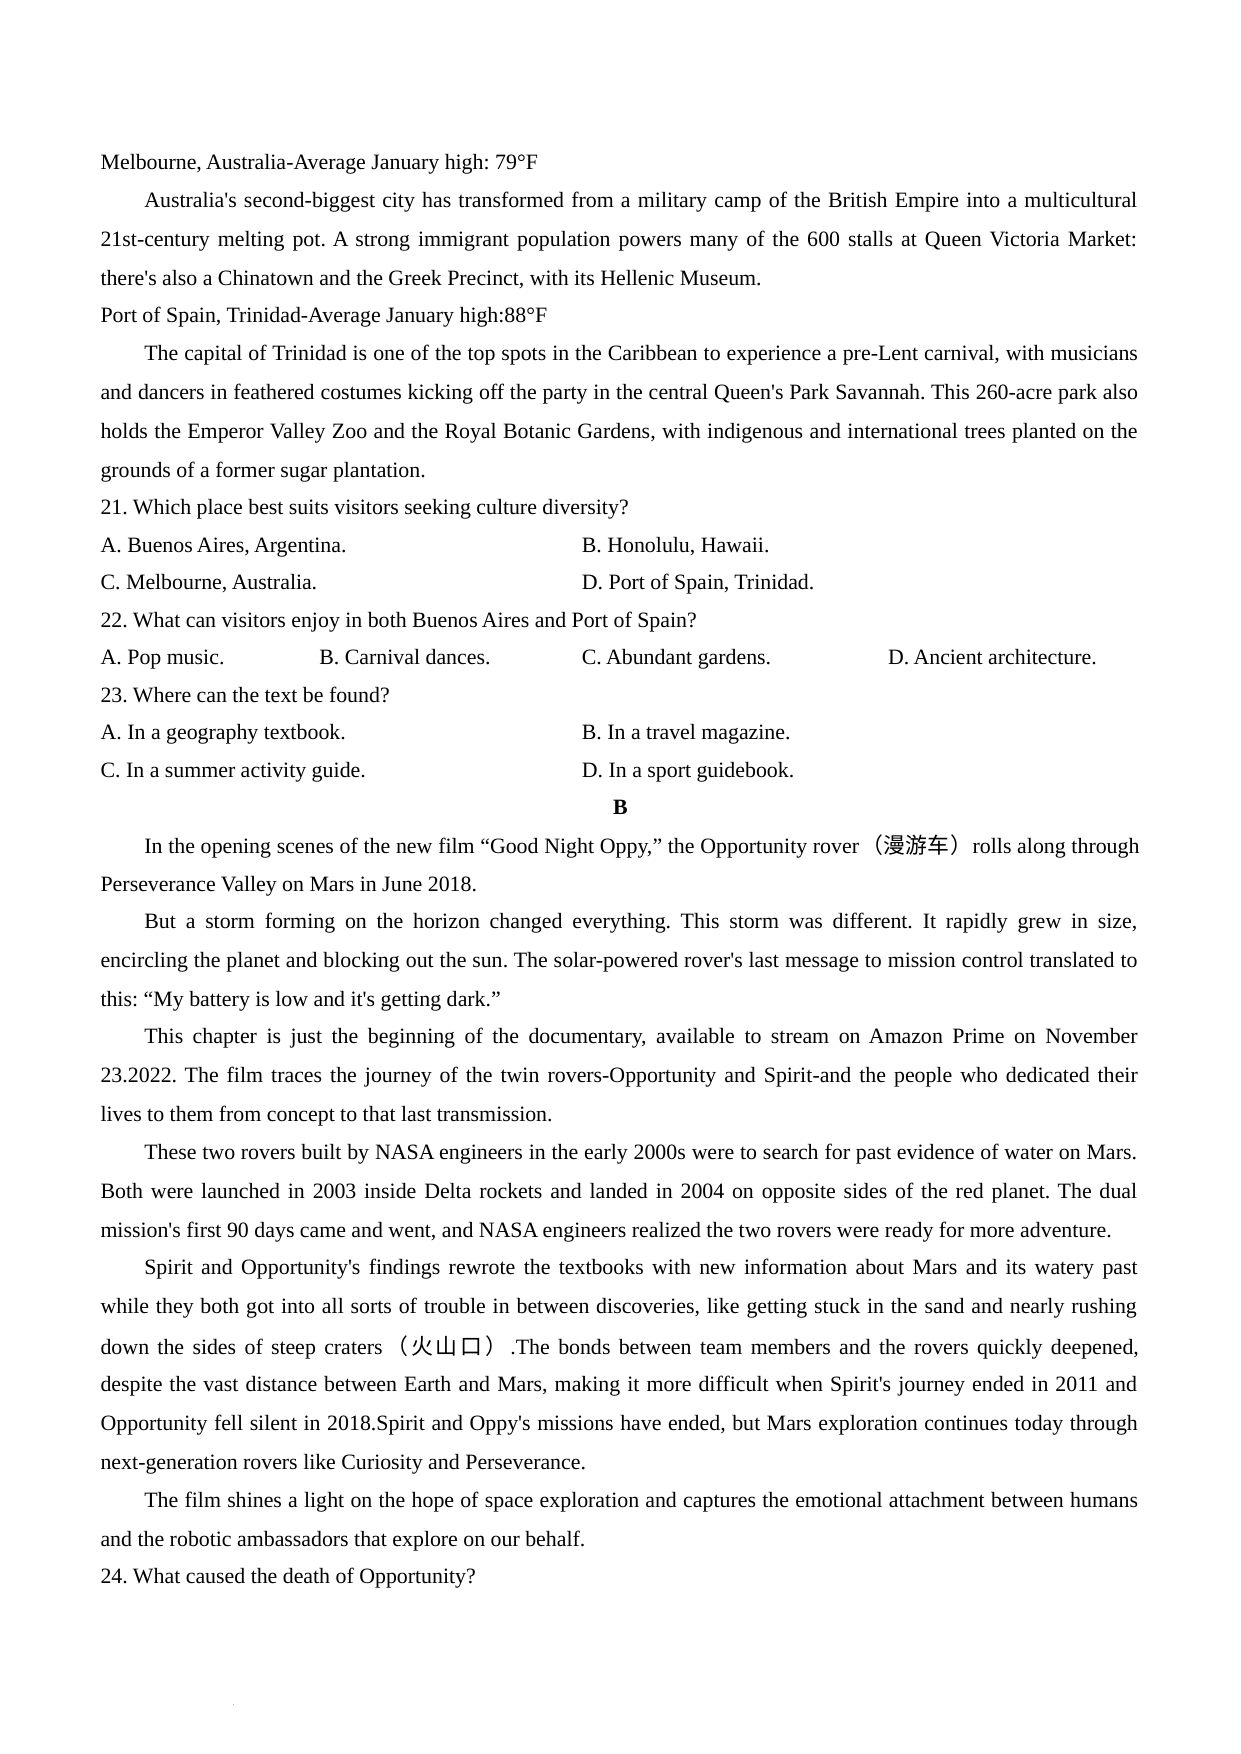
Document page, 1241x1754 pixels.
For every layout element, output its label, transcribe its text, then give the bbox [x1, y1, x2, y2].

text B [100, 791, 1140, 823]
text The film shines a light on the hope of space exploration and captures the emotional attachment between humans and the robotic ambassadors that explore on our behalf. [100, 1483, 1140, 1554]
text Port of Spain, Trinidad-Average January high:88°F [100, 299, 1140, 331]
text Melbourne, Australia-Average January high: 79°F [100, 146, 1140, 178]
text Spirit and Opportunity's findings rewrote the textbooks with new information about Mars and its watery past while they both got into all sorts of trouble in between discoveries, like getting stuck in the sand and nearly rushing down the sides of steep craters（火山口）.The bonds between team members and the rovers quickly deepened, despite the vast distance between Earth and Mars, making it more difficult when Spirit's journey ended in 2011 and Opportunity fell silent in 2018.Spirit and Oppy's missions have ended, but Mars exploration continues today through next-generation rovers like Curiosity and Perseverance. [100, 1251, 1140, 1478]
text This chapter is just the beginning of the documentary, available to stream on Amazon Prime on November 23.2022. The film traces the journey of the twin rovers-Opportunity and Spirit-and the people who dedicated their lives to them from concept to that last transmission. [100, 1020, 1140, 1130]
text But a storm forming on the horizon changed everything. This storm was different. It rapidly grew in size, encircling the planet and blocking out the sun. The solar-powered rover's last message to mission control translated to this: “My battery is low and it's getting dark.” [100, 904, 1140, 1015]
text The capital of Trinidad is one of the top spots in the Caribbean to experience a pre-Lent carnival, with musicians and dancers in feathered costumes kicking off the party in the central Queen's Park Savannah. This 260-acre park also holds the Emperor Valley Zoo and the Royal Botanic Gardens, with indigenous and international trees planted on the grounds of a former sugar plantation. [100, 336, 1140, 486]
text A. Buenos Aires, Argentina. B. Honolulu, Hawaii. [100, 528, 1140, 561]
text C. Melbourne, Australia. D. Port of Spain, Trinidad. [100, 566, 1140, 598]
text 22. What can visitors enjoy in both Buenos Aires and Port of Spain? [100, 603, 1140, 636]
text In the opening scenes of the new film “Good Night Oppy,” the Opportunity rover（漫游车）rolls along through Perseverance Valley on Mars in June 2018. [100, 828, 1140, 899]
text C. In a summer activity guide. D. In a sport guidebook. [100, 753, 1140, 786]
text 24. What caused the death of Opportunity? [100, 1559, 1140, 1592]
text A. In a geography textbook. B. In a travel magazine. [100, 716, 1140, 748]
text 21. Which place best suits visitors seeking culture diversity? [100, 491, 1140, 523]
text Australia's second-biggest city has transformed from a military camp of the British Empire into a multicultural 21st-century melting pot. A strong immigrant population powers many of the 600 stalls at Queen Victoria Market: there's also a Chinatown and the Greek Precinct, with its Hellenic Museum. [100, 183, 1140, 294]
text These two rovers built by NASA engineers in the early 2000s were to search for past evidence of water on Mars. Both were launched in 2003 inside Delta rockets and landed in 2004 on opposite sides of the red planet. The dual mission's first 90 days came and went, and NASA engineers realized the two rovers were ready for more adventure. [100, 1135, 1140, 1246]
text 23. Where can the text be found? [100, 678, 1140, 711]
text A. Pop music. B. Carnival dances. C. Abundant gardens. D. Ancient architecture. [100, 641, 1140, 673]
